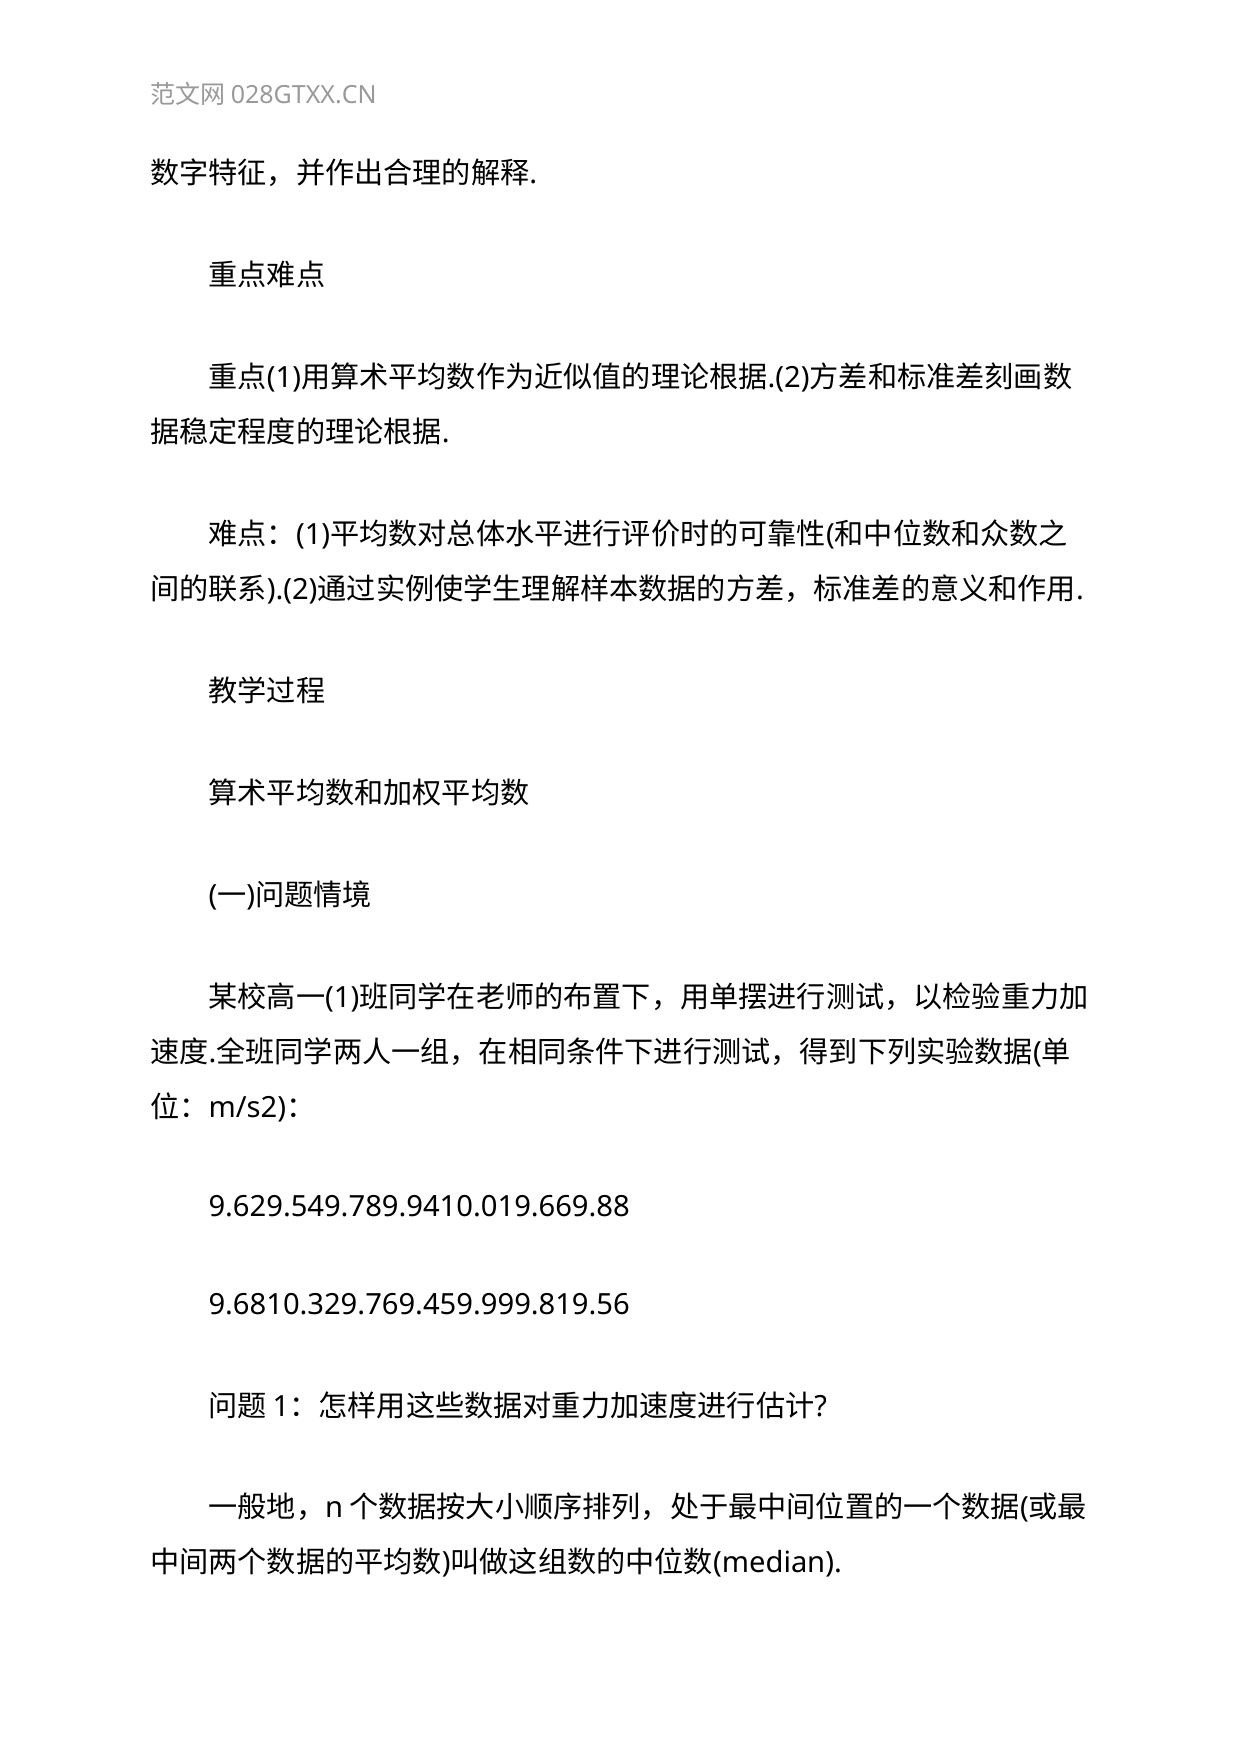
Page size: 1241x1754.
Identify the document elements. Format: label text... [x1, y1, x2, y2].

text 教学过程 [150, 668, 1090, 710]
text 难点：(1)平均数对总体水平进行评价时的可靠性(和中位数和众数之间的联系).(2)通过实例使学生理解样本数据的方差，标准差的意义和作用. [150, 511, 1090, 608]
text 算术平均数和加权平均数 [150, 769, 1090, 812]
text 某校高一(1)班同学在老师的布置下，用单摆进行测试，以检验重力加速度.全班同学两人一组，在相同条件下进行测试，得到下列实验数据(单位：m/s2)： [150, 973, 1090, 1126]
text 9.629.549.789.9410.019.669.88 [150, 1185, 1090, 1225]
text 问题1：怎样用这些数据对重力加速度进行估计? [150, 1382, 1090, 1424]
text 重点难点 [150, 252, 1090, 294]
text 重点(1)用算术平均数作为近似值的理论根据.(2)方差和标准差刻画数据稳定程度的理论根据. [150, 354, 1090, 451]
text (一)问题情境 [150, 871, 1090, 914]
text 9.6810.329.769.459.999.819.56 [150, 1284, 1090, 1323]
text 一般地，n个数据按大小顺序排列，处于最中间位置的一个数据(或最中间两个数据的平均数)叫做这组数的中位数(median). [150, 1484, 1090, 1581]
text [150, 150, 1090, 192]
